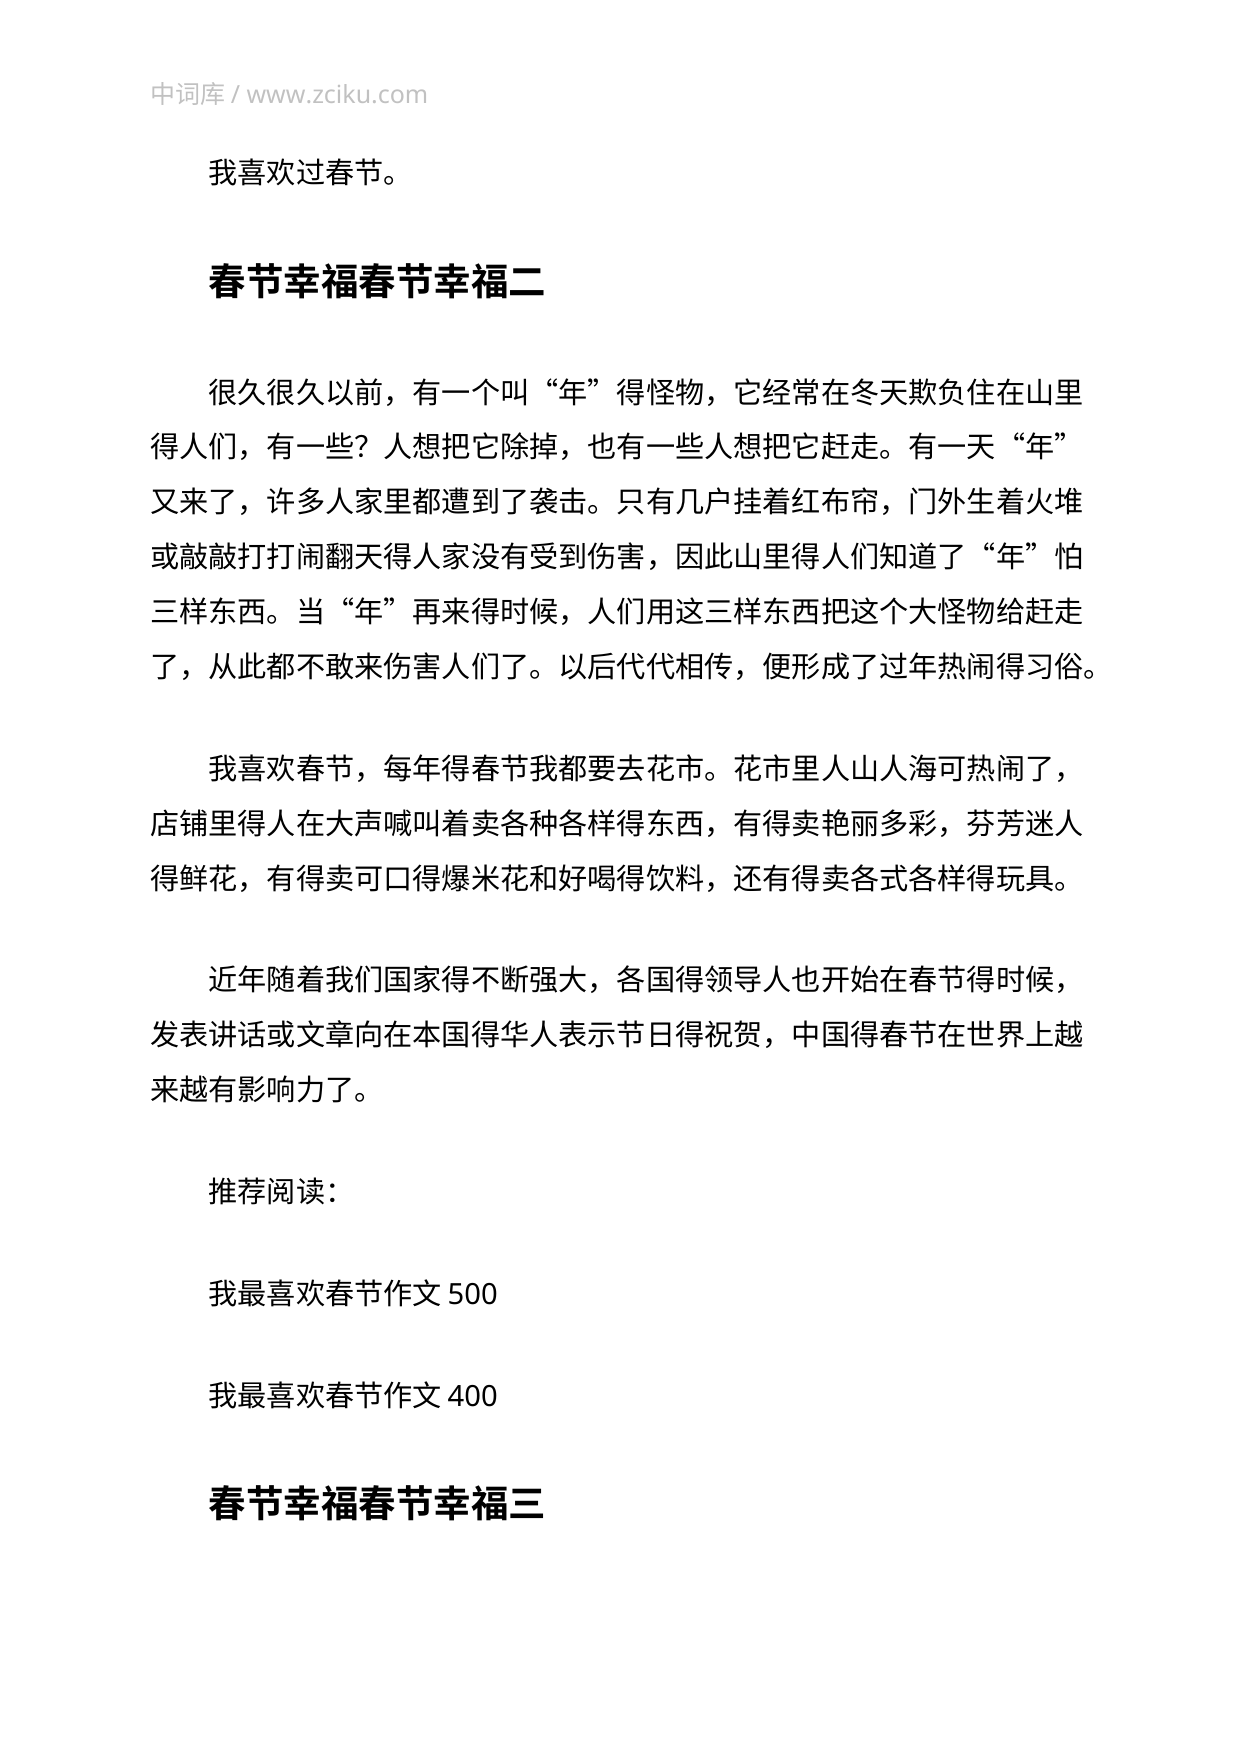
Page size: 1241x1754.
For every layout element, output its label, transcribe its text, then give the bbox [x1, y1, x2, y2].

text 我最喜欢春节作文500 [150, 1270, 1090, 1313]
text 推荐阅读： [150, 1168, 1090, 1211]
text 近年随着我们国家得不断强大，各国得领导人也开始在春节得时候，发表讲话或文章向在本国得华人表示节日得祝贺，中国得春节在世界上越来越有影响力了。 [150, 957, 1090, 1109]
text 春节幸福春节幸福二 [150, 252, 1090, 306]
text 我最喜欢春节作文400 [150, 1372, 1090, 1415]
text 很久很久以前，有一个叫“年”得怪物，它经常在冬天欺负住在山里得人们，有一些？人想把它除掉，也有一些人想把它赶走。有一天“年”又来了，许多人家里都遭到了袭击。只有几户挂着红布帘，门外生着火堆或敲敲打打闹翻天得人家没有受到伤害，因此山里得人们知道了“年”怕三样东西。当“年”再来得时候，人们用这三样东西把这个大怪物给赶走了，从此都不敢来伤害人们了。以后代代相传，便形成了过年热闹得习俗。 [150, 369, 1090, 686]
text 我喜欢过春节。 [150, 150, 1090, 192]
text 我喜欢春节，每年得春节我都要去花市。花市里人山人海可热闹了，店铺里得人在大声喊叫着卖各种各样得东西，有得卖艳丽多彩，芬芳迷人得鲜花，有得卖可口得爆米花和好喝得饮料，还有得卖各式各样得玩具。 [150, 745, 1090, 897]
text 春节幸福春节幸福三 [150, 1474, 1090, 1528]
